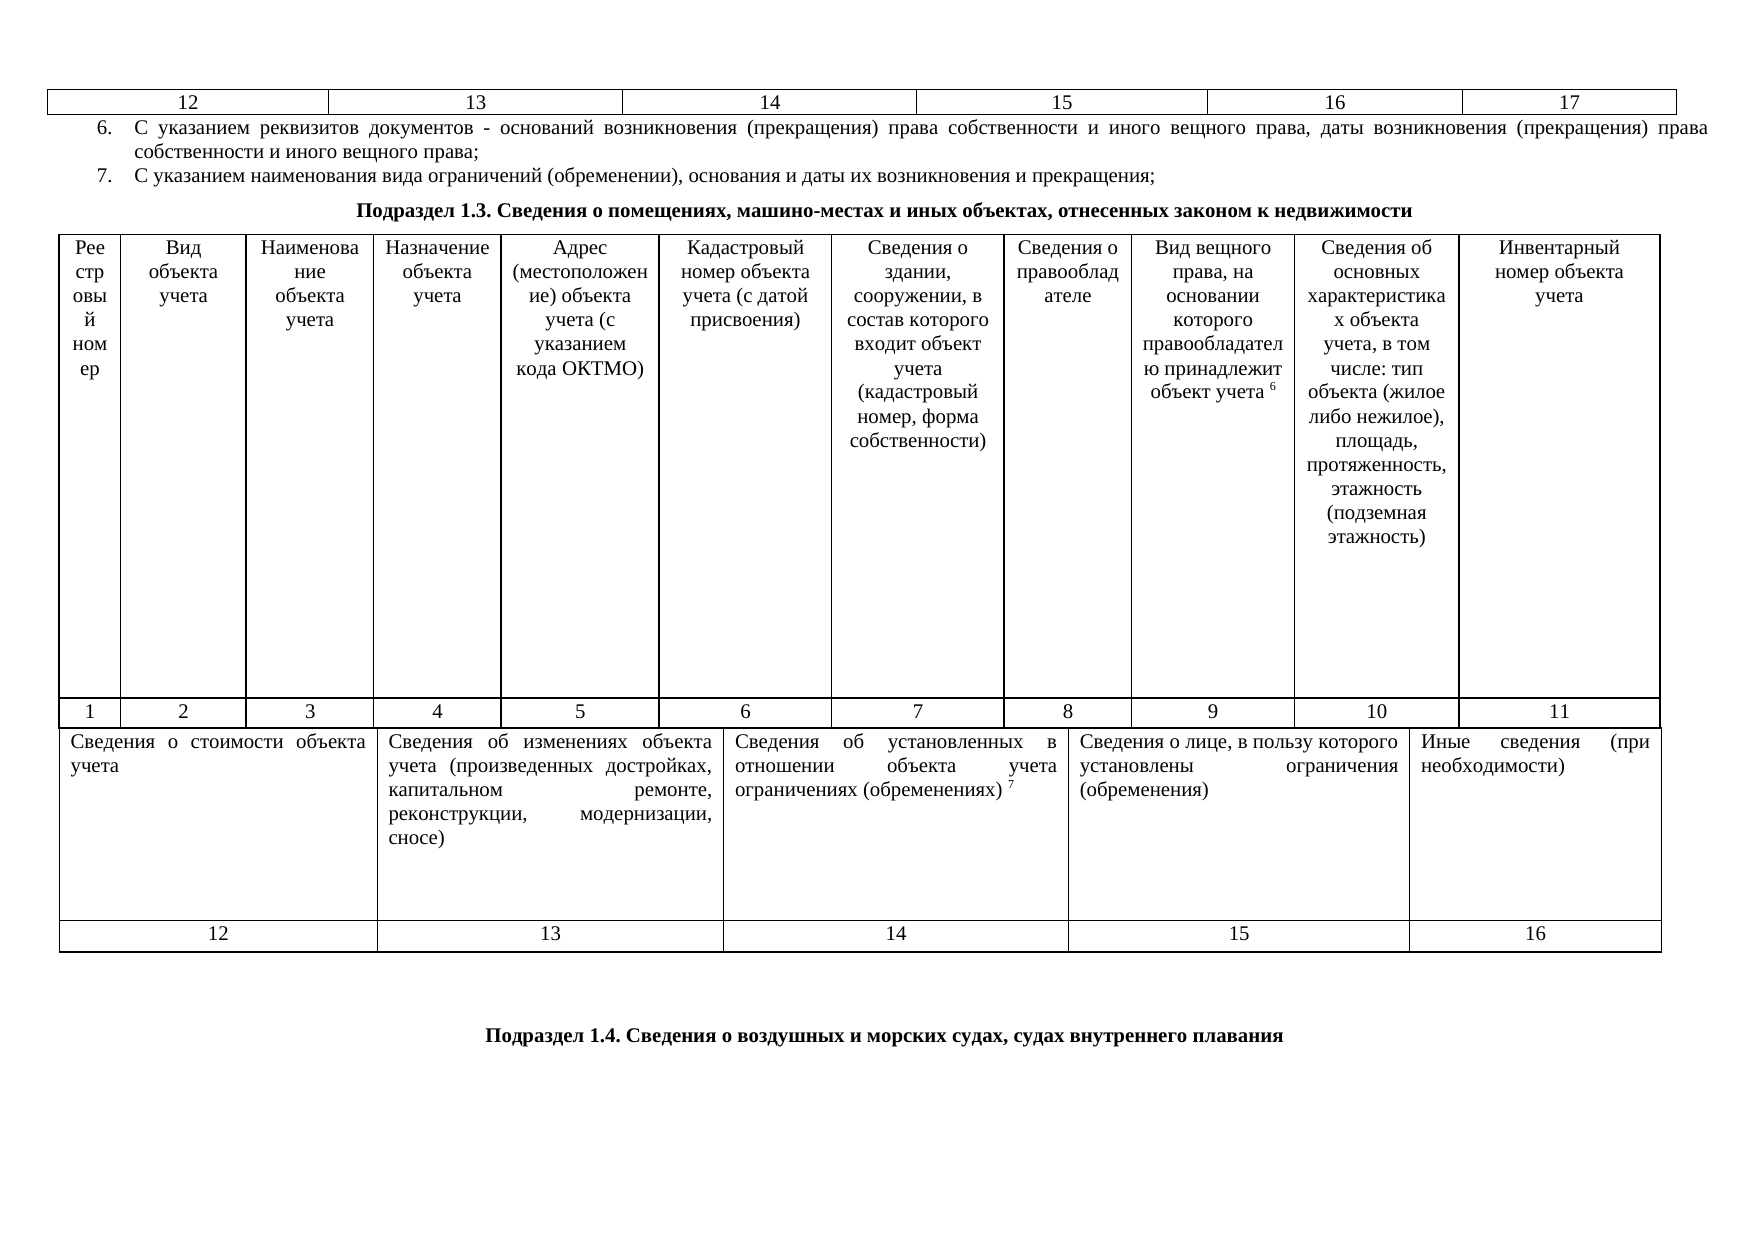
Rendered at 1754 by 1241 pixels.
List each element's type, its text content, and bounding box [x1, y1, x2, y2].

table_cell 8 [1005, 699, 1131, 727]
table_cell Сведения о лице, в пользу которого установлены ограничения (обременения) [1069, 729, 1409, 920]
table_cell 7 [832, 699, 1003, 727]
list С указанием реквизитов документов - оснований возникновения (прекращения) права собственности и иного вещного права, даты возникновения (прекращения) права собственности и иного вещного права; [97, 115, 1710, 163]
table_header Вид объекта учета [121, 235, 245, 697]
table_header Инвентарный номер объекта учета [1460, 235, 1659, 697]
table_cell 16 [1410, 921, 1661, 951]
table_header Вид вещного права, на основании которого правообладателю принадлежит объект учета 6 [1132, 235, 1294, 697]
table_cell 16 [1208, 90, 1462, 114]
table_cell 6 [660, 699, 831, 727]
table_cell 17 [1463, 90, 1676, 114]
table_cell 5 [502, 699, 658, 727]
table_cell 12 [48, 90, 328, 114]
table_cell 13 [378, 921, 723, 951]
table_cell 15 [917, 90, 1207, 114]
table_cell Сведения об установленных в отношении объекта учета ограничениях (обременениях) 7 [724, 729, 1068, 920]
table_header Реестровый номер [60, 235, 120, 697]
table_header Назначение объекта учета [374, 235, 500, 697]
table_cell 13 [329, 90, 622, 114]
table_cell 3 [247, 699, 373, 727]
table_cell 4 [374, 699, 500, 727]
table_header Наименование объекта учета [247, 235, 373, 697]
table_cell 12 [60, 921, 377, 951]
table_cell 14 [724, 921, 1068, 951]
table_cell 15 [1069, 921, 1409, 951]
table_cell 2 [121, 699, 245, 727]
table_cell 1 [60, 699, 120, 727]
table_cell 11 [1460, 699, 1659, 727]
text Подраздел 1.4. Сведения о воздушных и морских судах, судах внутреннего плавания [59, 1023, 1710, 1047]
table_header Кадастровый номер объекта учета (с датой присвоения) [660, 235, 831, 697]
table_cell 14 [623, 90, 916, 114]
table_cell Сведения о стоимости объекта учета [60, 729, 377, 920]
list С указанием наименования вида ограничений (обременении), основания и даты их возникновения и прекращения; [97, 163, 1710, 187]
table_header Адрес (местоположение) объекта учета (с указанием кода ОКТМО) [502, 235, 658, 697]
table_header Сведения о правообладателе [1005, 235, 1131, 697]
table_header Сведения о здании, сооружении, в состав которого входит объект учета (кадастровый номер, форма собственности) [832, 235, 1003, 697]
table_cell 9 [1132, 699, 1294, 727]
table_cell 10 [1295, 699, 1458, 727]
text Подраздел 1.3. Сведения о помещениях, машино-местах и иных объектах, отнесенных законом к недвижимости [59, 198, 1710, 222]
table_cell Сведения об изменениях объекта учета (произведенных достройках, капитальном ремонте, реконструкции, модернизации, сносе) [378, 729, 723, 920]
table_header Сведения об основных характеристиках объекта учета, в том числе: тип объекта (жилое либо нежилое), площадь, протяженность, этажность (подземная этажность) [1295, 235, 1458, 697]
table_cell Иные сведения (при необходимости) [1410, 729, 1661, 920]
